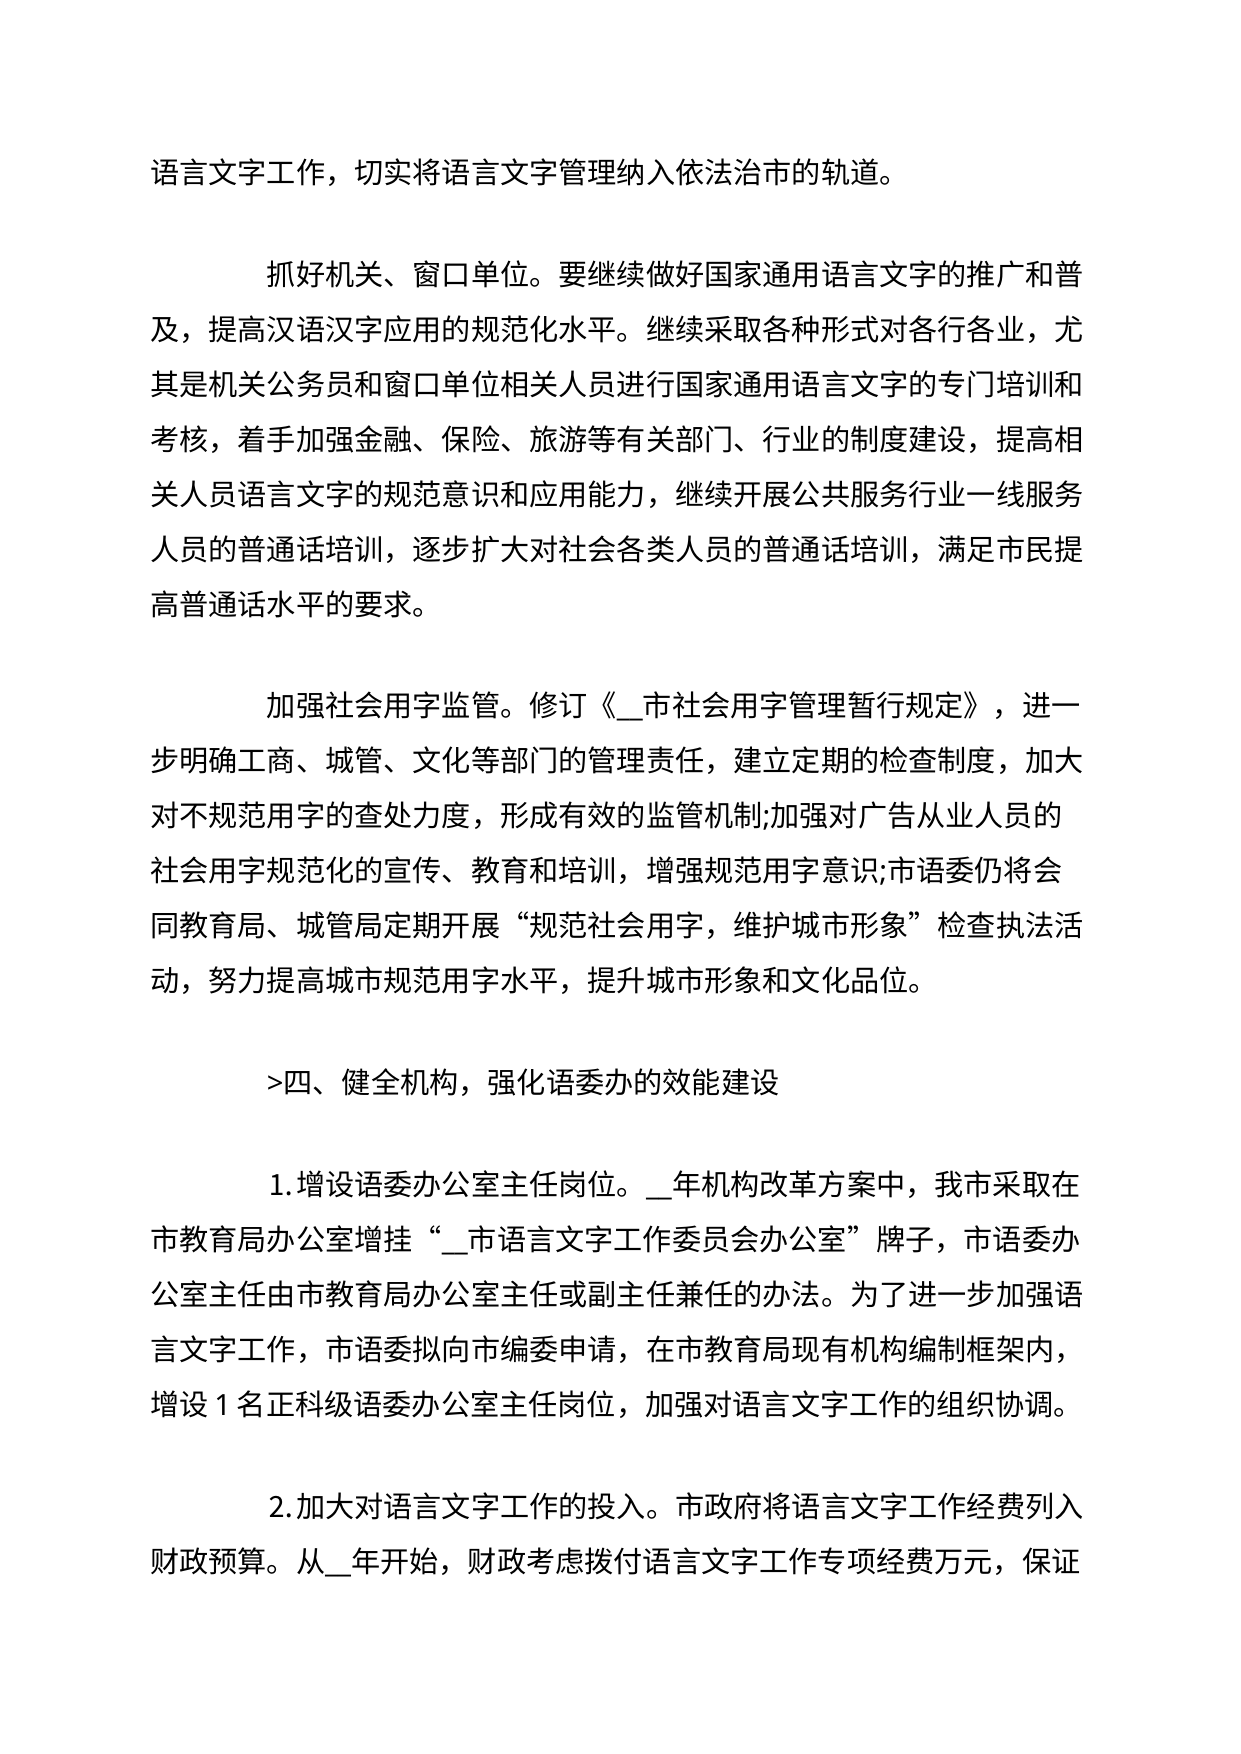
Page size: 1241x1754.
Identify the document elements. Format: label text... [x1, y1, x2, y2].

text 加强社会用字监管。修订《__市社会用字管理暂行规定》，进一步明确工商、城管、文化等部门的管理责任，建立定期的检查制度，加大对不规范用字的查处力度，形成有效的监管机制;加强对广告从业人员的社会用字规范化的宣传、教育和培训，增强规范用字意识;市语委仍将会同教育局、城管局定期开展“规范社会用字，维护城市形象”检查执法活动，努力提高城市规范用字水平，提升城市形象和文化品位。 [150, 683, 1090, 1000]
text ⒈增设语委办公室主任岗位。__年机构改革方案中，我市采取在市教育局办公室增挂“__市语言文字工作委员会办公室”牌子，市语委办公室主任由市教育局办公室主任或副主任兼任的办法。为了进一步加强语言文字工作，市语委拟向市编委申请，在市教育局现有机构编制框架内，增设1名正科级语委办公室主任岗位，加强对语言文字工作的组织协调。 [150, 1161, 1090, 1424]
text 抓好机关、窗口单位。要继续做好国家通用语言文字的推广和普及，提高汉语汉字应用的规范化水平。继续采取各种形式对各行各业，尤其是机关公务员和窗口单位相关人员进行国家通用语言文字的专门培训和考核，着手加强金融、保险、旅游等有关部门、行业的制度建设，提高相关人员语言文字的规范意识和应用能力，继续开展公共服务行业一线服务人员的普通话培训，逐步扩大对社会各类人员的普通话培训，满足市民提高普通话水平的要求。 [150, 252, 1090, 623]
text >四、健全机构，强化语委办的效能建设 [150, 1059, 1090, 1102]
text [150, 150, 1090, 192]
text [150, 1483, 1090, 1581]
